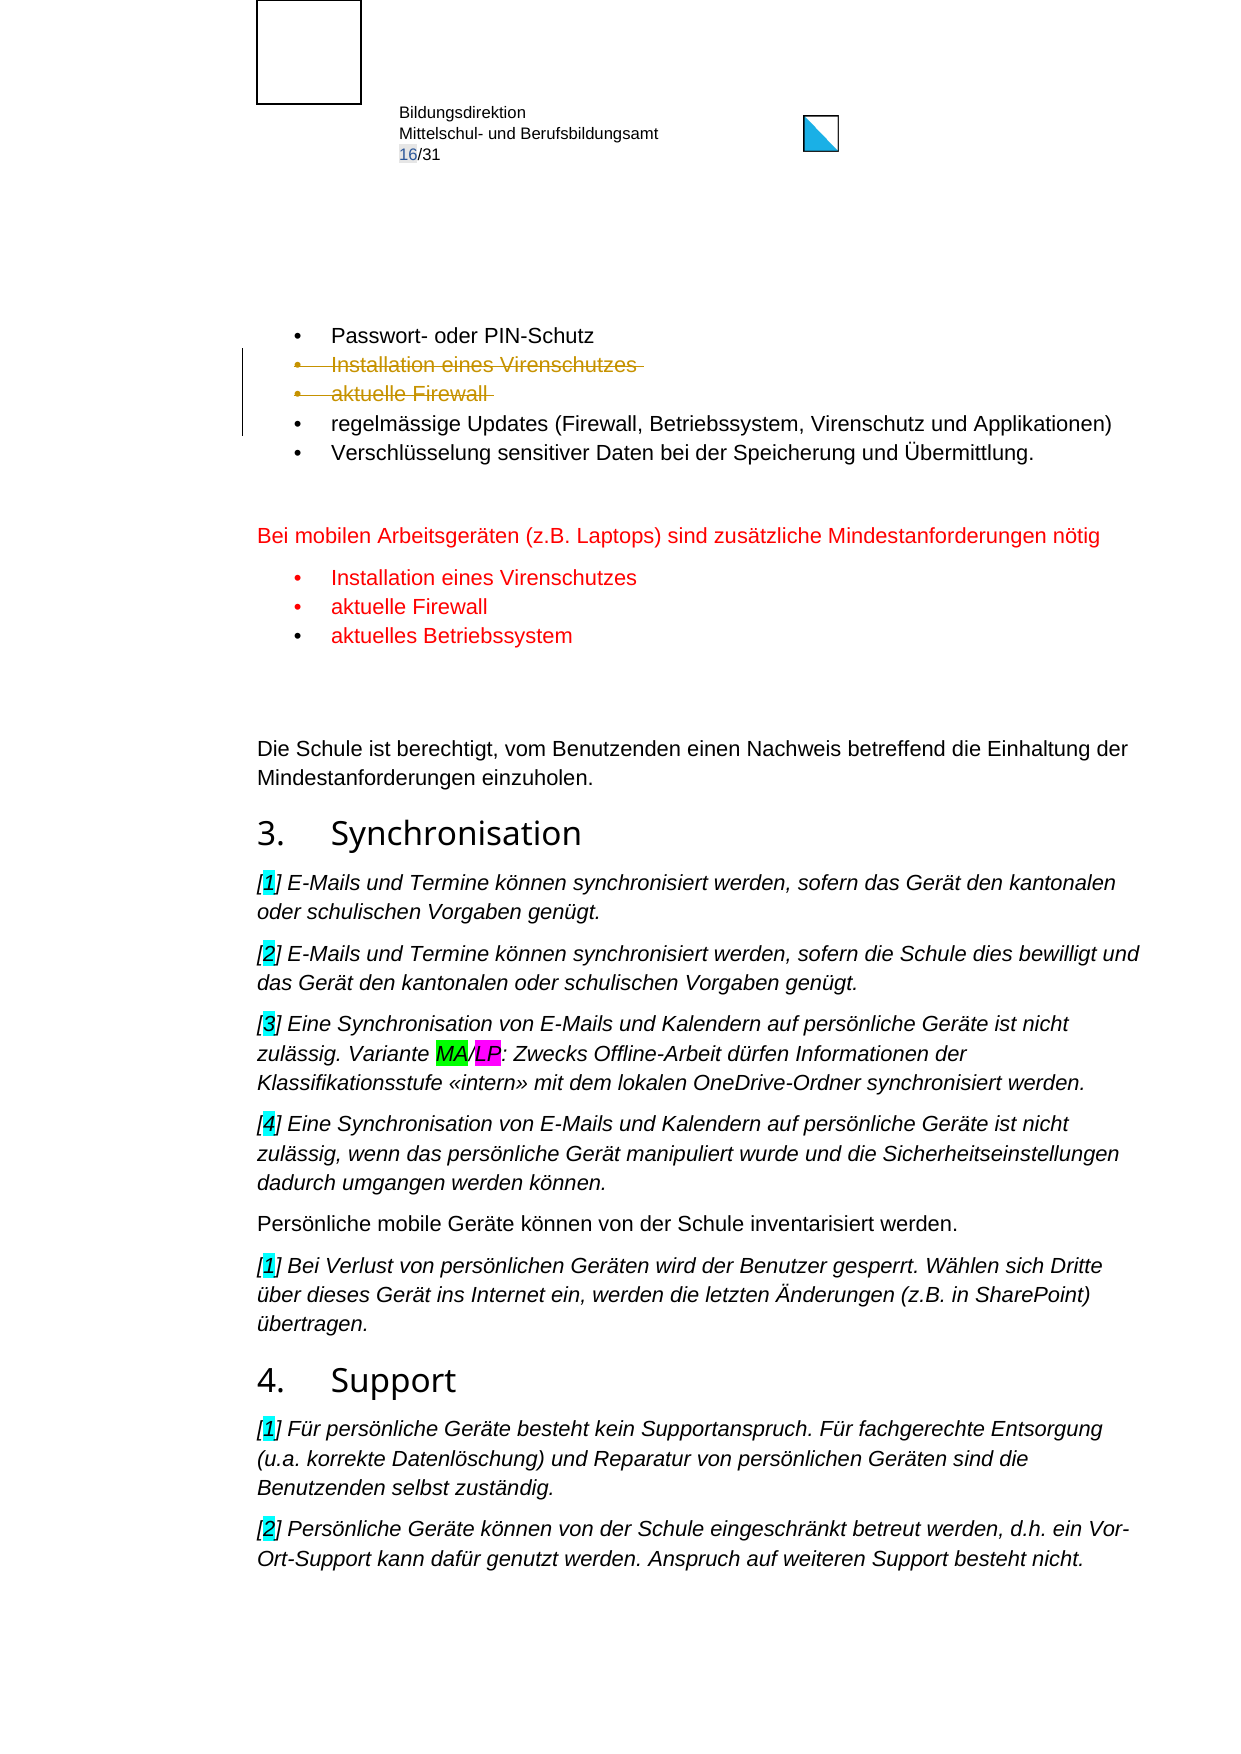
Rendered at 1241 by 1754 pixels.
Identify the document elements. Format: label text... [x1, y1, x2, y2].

list Verschlüsselung sensitiver Daten bei der Speicherung und Übermittlung. [293, 436, 1143, 465]
text [1] Für persönliche Geräte besteht kein Supportanspruch. Für fachgerechte Entsorgung (u.a. korrekte Datenlöschung) und Reparatur von persönlichen Geräten sind die Benutzenden selbst zuständig. [257, 1412, 1143, 1500]
list aktuelle Firewall [293, 590, 1143, 619]
list aktuelles Betriebssystem [293, 619, 1143, 648]
text [1] Bei Verlust von persönlichen Geräten wird der Benutzer gesperrt. Wählen sich Dritte über dieses Gerät ins Internet ein, werden die letzten Änderungen (z.B. in SharePoint) übertragen. [257, 1249, 1143, 1336]
text [4] Eine Synchronisation von E-Mails und Kalendern auf persönliche Geräte ist nicht zulässig, wenn das persönliche Gerät manipuliert wurde und die Sicherheitseinstellungen dadurch umgangen werden können. [257, 1107, 1143, 1195]
picture [803, 115, 839, 152]
list regelmässige Updates (Firewall, Betriebssystem, Virenschutz und Applikationen) [293, 406, 1143, 436]
subtitle 3. Synchronisation [257, 816, 1143, 853]
text [3] Eine Synchronisation von E-Mails und Kalendern auf persönliche Geräte ist nicht zulässig. Variante MA/LP: Zwecks Offline-Arbeit dürfen Informationen der Klassifikationsstufe «intern» mit dem lokalen OneDrive-Ordner synchronisiert werden. [257, 1007, 1143, 1095]
text [2] Persönliche Geräte können von der Schule eingeschränkt betreut werden, d.h. ein Vor-Ort-Support kann dafür genutzt werden. Anspruch auf weiteren Support besteht nicht. [257, 1512, 1143, 1571]
text Die Schule ist berechtigt, vom Benutzenden einen Nachweis betreffend die Einhaltung der Mindestanforderungen einzuholen. [257, 731, 1143, 790]
list Installation eines Virenschutzes [293, 561, 1143, 590]
list Passwort- oder PIN-Schutz [293, 319, 1143, 348]
text Persönliche mobile Geräte können von der Schule inventarisiert werden. [257, 1207, 1143, 1236]
text [2] E-Mails und Termine können synchronisiert werden, sofern die Schule dies bewilligt und das Gerät den kantonalen oder schulischen Vorgaben genügt. [257, 936, 1143, 995]
text Bei mobilen Arbeitsgeräten (z.B. Laptops) sind zusätzliche Mindestanforderungen nötig [257, 519, 1143, 548]
subtitle 4. Support [257, 1362, 1143, 1400]
text [1] E-Mails und Termine können synchronisiert werden, sofern das Gerät den kantonalen oder schulischen Vorgaben genügt. [257, 866, 1143, 924]
